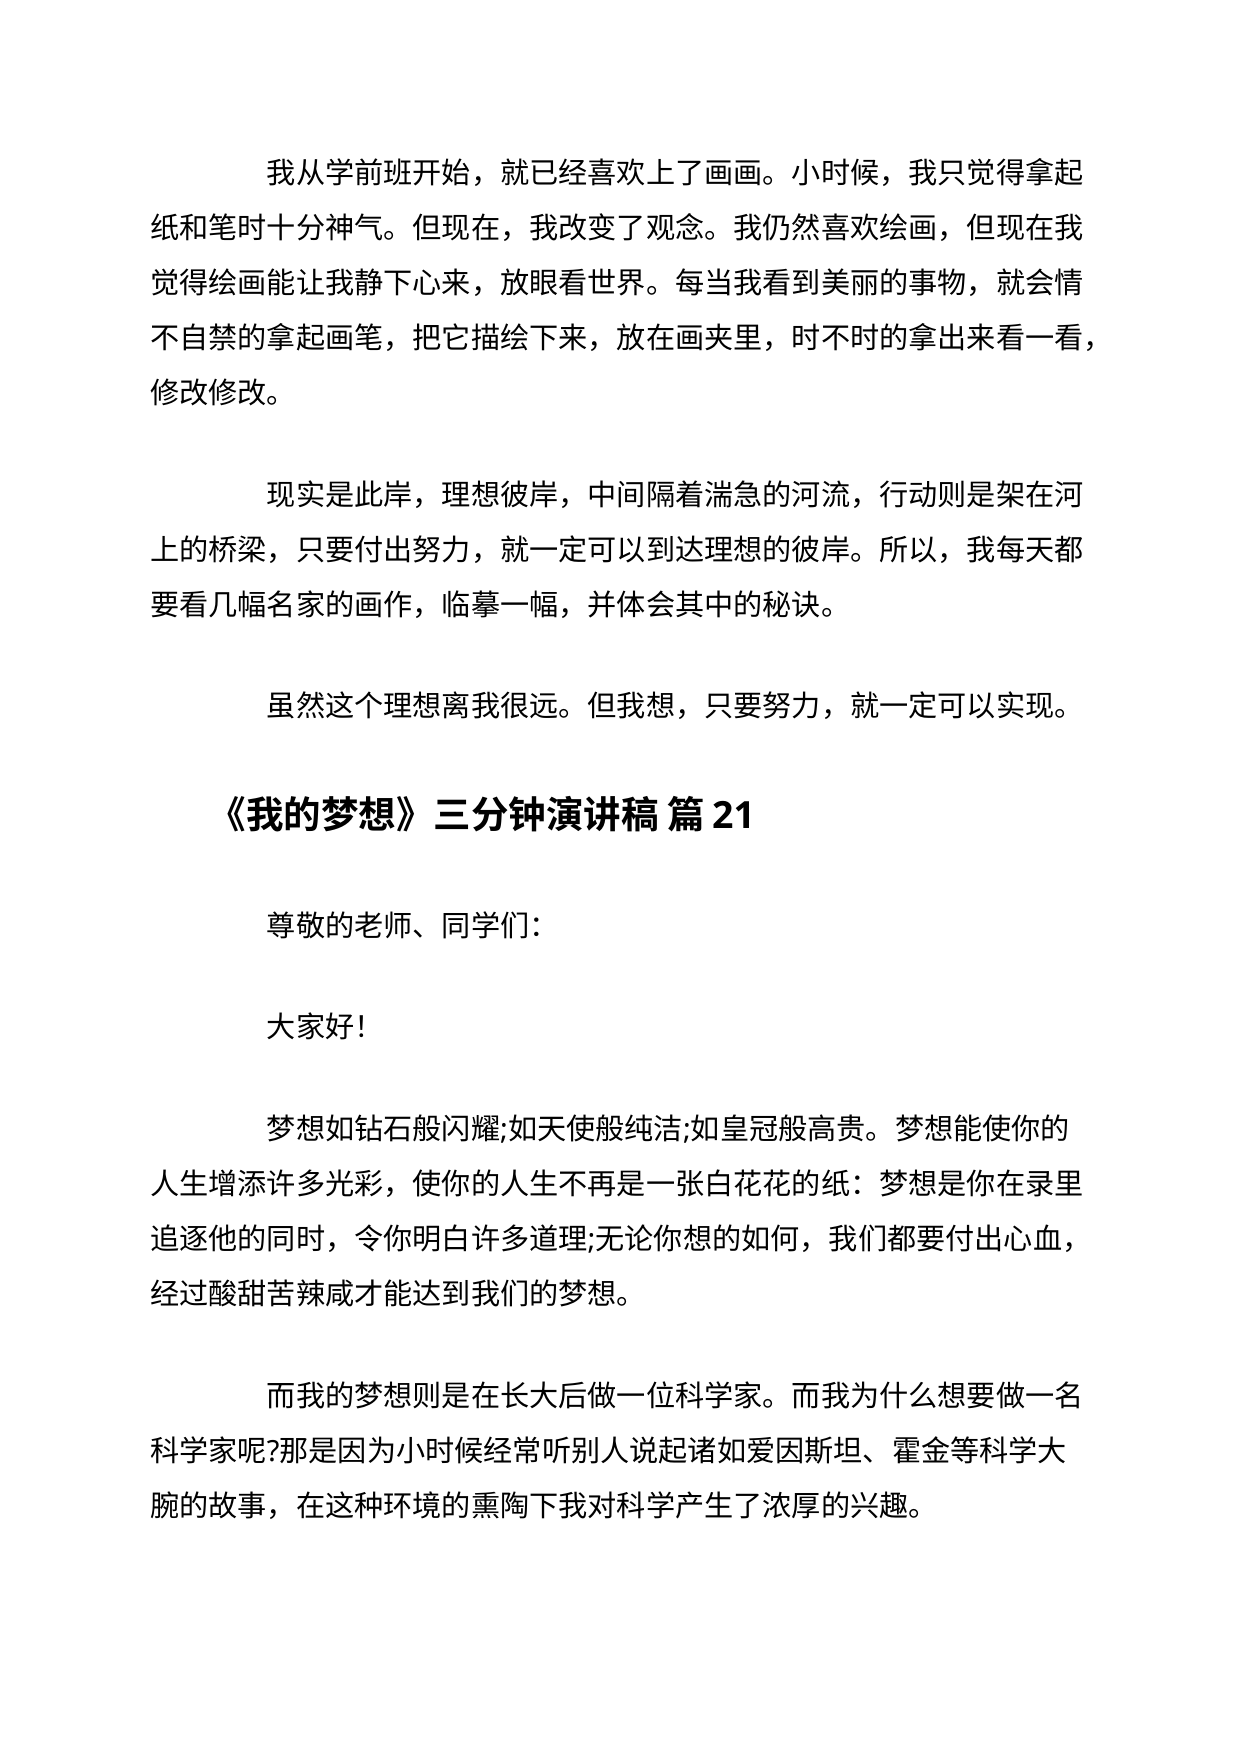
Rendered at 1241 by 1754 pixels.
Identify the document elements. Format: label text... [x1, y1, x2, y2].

text 我从学前班开始，就已经喜欢上了画画。小时候，我只觉得拿起纸和笔时十分神气。但现在，我改变了观念。我仍然喜欢绘画，但现在我觉得绘画能让我静下心来，放眼看世界。每当我看到美丽的事物，就会情不自禁的拿起画笔，把它描绘下来，放在画夹里，时不时的拿出来看一看，修改修改。 [150, 150, 1090, 412]
text 大家好！ [150, 1004, 1090, 1046]
text 而我的梦想则是在长大后做一位科学家。而我为什么想要做一名科学家呢?那是因为小时候经常听别人说起诸如爱因斯坦、霍金等科学大腕的故事，在这种环境的熏陶下我对科学产生了浓厚的兴趣。 [150, 1372, 1090, 1525]
text 虽然这个理想离我很远。但我想，只要努力，就一定可以实现。 [150, 683, 1090, 725]
text 梦想如钻石般闪耀;如天使般纯洁;如皇冠般高贵。梦想能使你的人生增添许多光彩，使你的人生不再是一张白花花的纸：梦想是你在录里追逐他的同时，令你明白许多道理;无论你想的如何，我们都要付出心血，经过酸甜苦辣咸才能达到我们的梦想。 [150, 1106, 1090, 1313]
text 《我的梦想》三分钟演讲稿 篇21 [150, 785, 1090, 839]
text 现实是此岸，理想彼岸，中间隔着湍急的河流，行动则是架在河上的桥梁，只要付出努力，就一定可以到达理想的彼岸。所以，我每天都要看几幅名家的画作，临摹一幅，并体会其中的秘诀。 [150, 471, 1090, 623]
text 尊敬的老师、同学们： [150, 902, 1090, 944]
